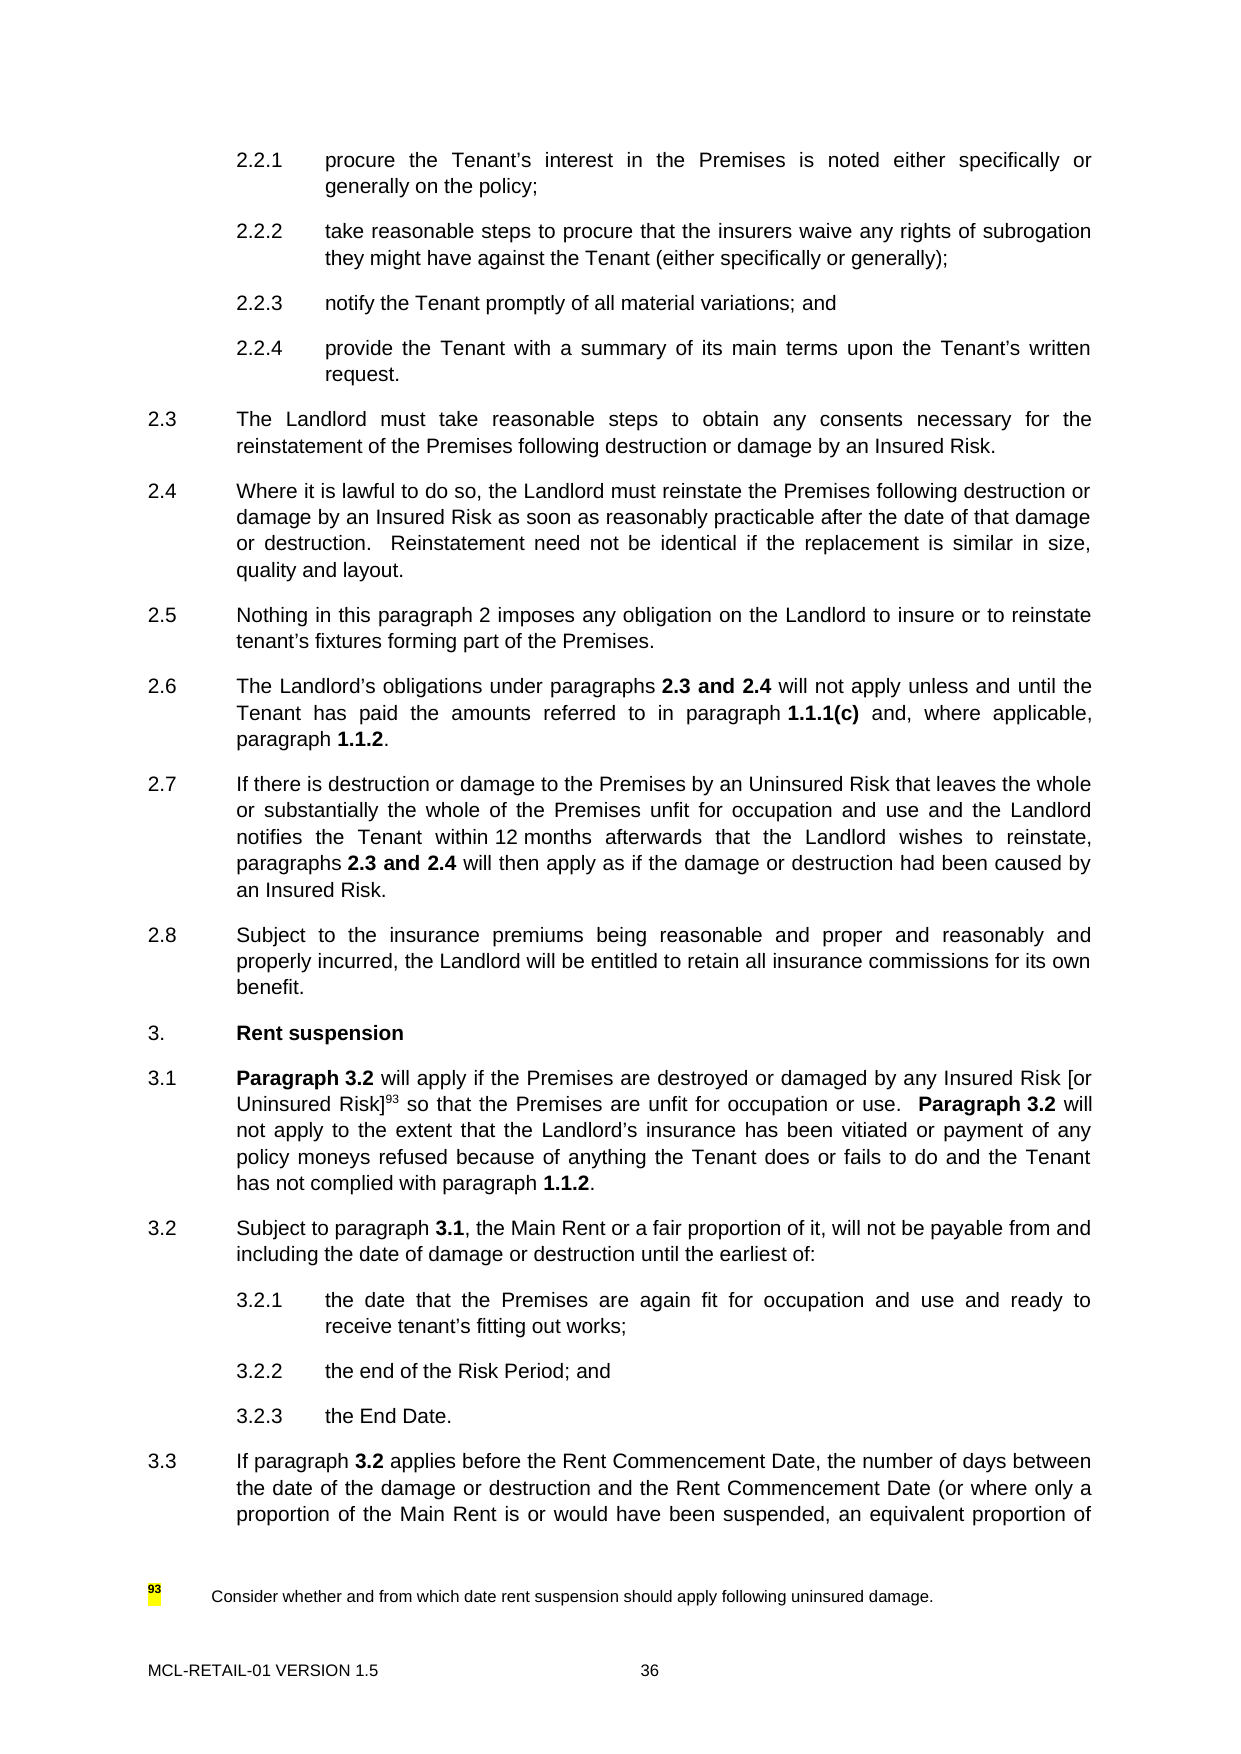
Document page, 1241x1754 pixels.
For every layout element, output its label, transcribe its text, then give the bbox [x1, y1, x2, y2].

text The Landlord’s obligations under paragraphs 2.3 and 2.4 will not apply unless and until the Tenant has paid the amounts referred to in paragraph 1.1.1(c) and, where applicable, paragraph 1.1.2. [148, 674, 1093, 751]
text Subject to paragraph 3.1, the Main Rent or a fair proportion of it, will not be payable from and including the date of damage or destruction until the earliest of: [148, 1216, 1093, 1266]
text Rent suspension [148, 1020, 1093, 1044]
text take reasonable steps to procure that the insurers waive any rights of subrogation they might have against the Tenant (either specifically or generally); [236, 219, 1093, 269]
text Paragraph 3.2 will apply if the Premises are destroyed or damaged by any Insured Risk [or Uninsured Risk] so that the Premises are unfit for occupation or use. Paragraph 3.2 will not apply to the extent that the Landlord’s insurance has been vitiated or payment of any policy moneys refused because of anything the Tenant does or fails to do and the Tenant has not complied with paragraph 1.1.2. [148, 1065, 1093, 1195]
text Nothing in this paragraph 2 imposes any obligation on the Landlord to insure or to reinstate tenant’s fixtures forming part of the Premises. [148, 603, 1093, 653]
text notify the Tenant promptly of all material variations; and [236, 291, 1093, 314]
text the date that the Premises are again fit for occupation and use and ready to receive tenant’s fitting out works; [236, 1287, 1093, 1338]
text Subject to the insurance premiums being reasonable and proper and reasonably and properly incurred, the Landlord will be entitled to retain all insurance commissions for its own benefit. [148, 922, 1093, 999]
text the End Date. [236, 1404, 1093, 1428]
text procure the Tenant’s interest in the Premises is noted either specifically or generally on the policy; [236, 148, 1093, 198]
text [148, 1449, 1093, 1526]
text If there is destruction or damage to the Premises by an Uninsured Risk that leaves the whole or substantially the whole of the Premises unfit for occupation and use and the Landlord notifies the Tenant within 12 months afterwards that the Landlord wishes to reinstate, paragraphs 2.3 and 2.4 will then apply as if the damage or destruction had been caused by an Insured Risk. [148, 772, 1093, 901]
text provide the Tenant with a summary of its main terms upon the Tenant’s written request. [236, 336, 1093, 386]
text The Landlord must take reasonable steps to obtain any consents necessary for the reinstatement of the Premises following destruction or damage by an Insured Risk. [148, 407, 1093, 457]
text Where it is lawful to do so, the Landlord must reinstate the Premises following destruction or damage by an Insured Risk as soon as reasonably practicable after the date of that damage or destruction. Reinstatement need not be identical if the replacement is similar in size, quality and layout. [148, 478, 1093, 582]
text the end of the Risk Period; and [236, 1359, 1093, 1383]
